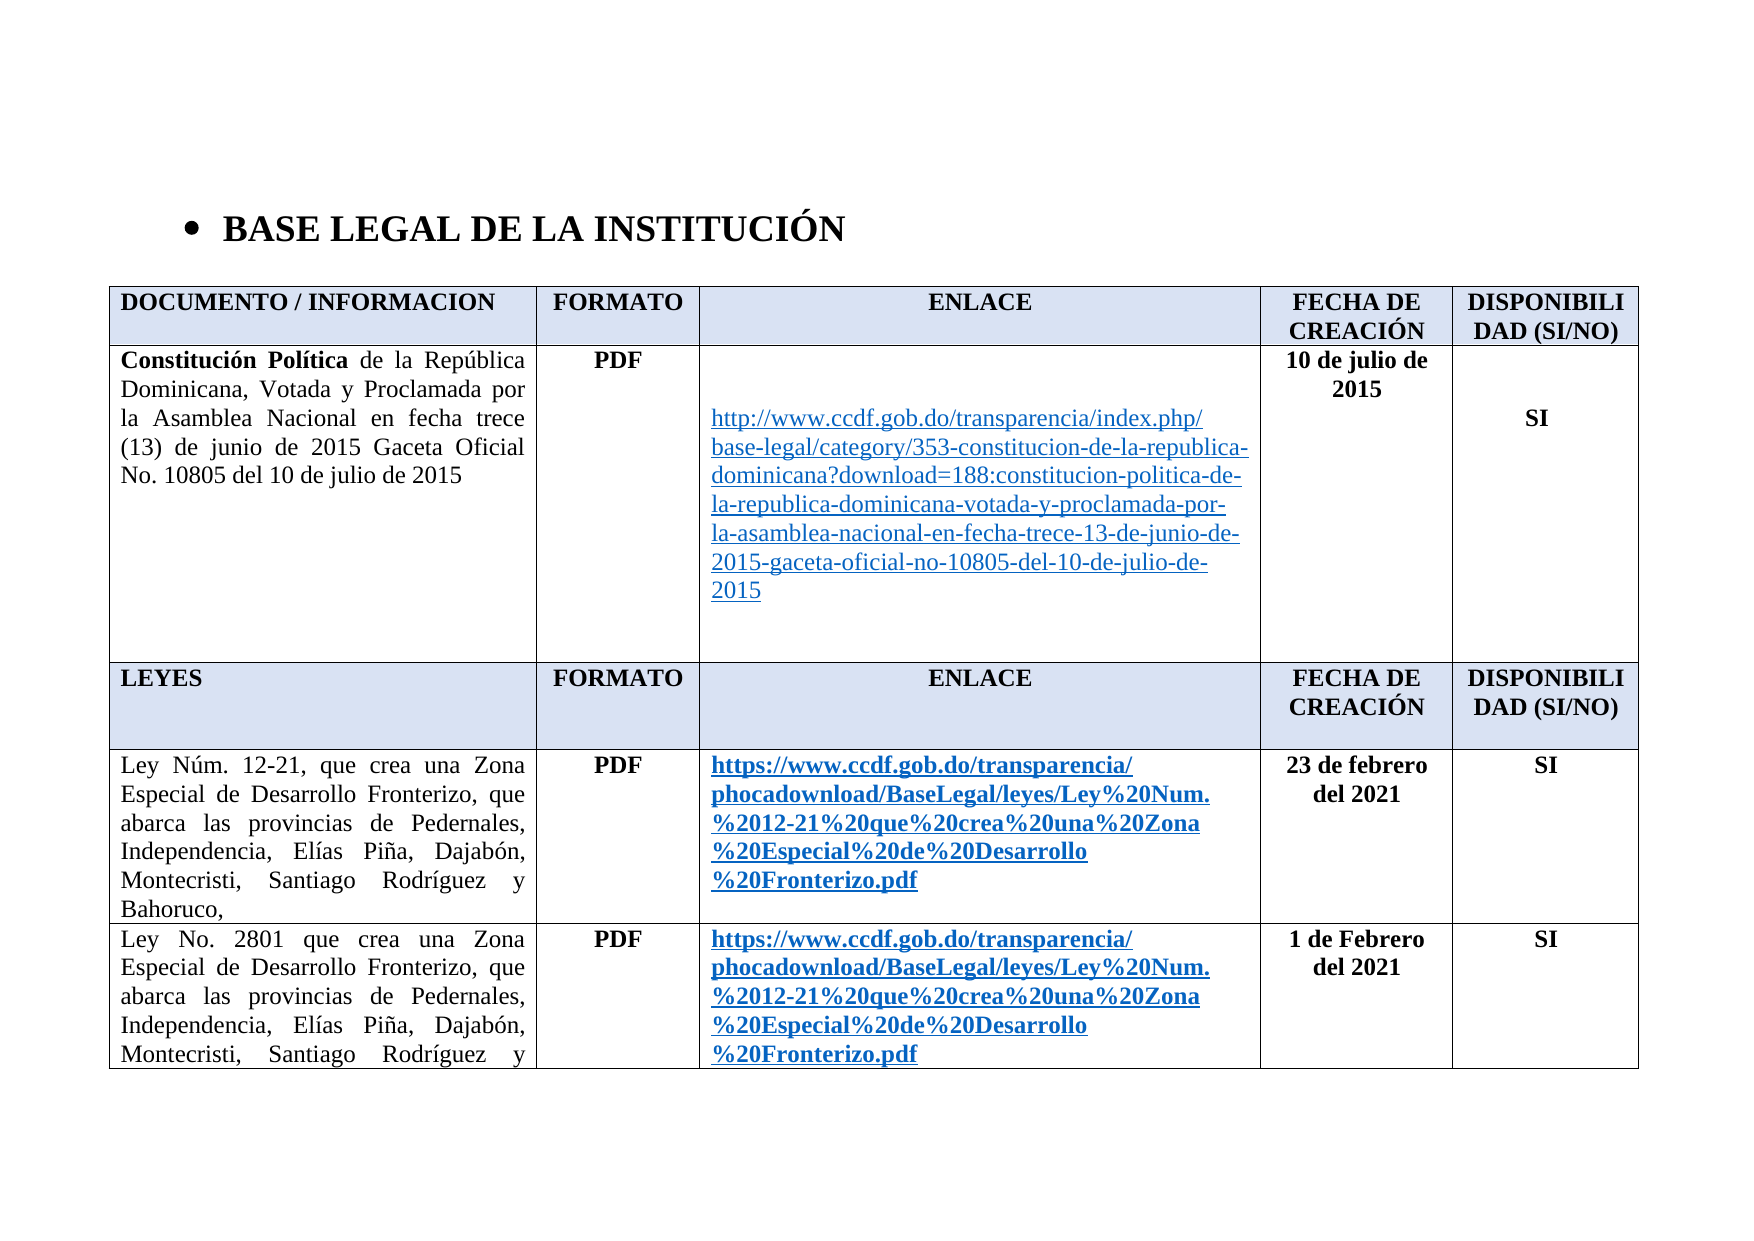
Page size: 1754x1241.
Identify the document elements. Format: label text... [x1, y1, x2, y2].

table_cell Ley Núm. 12-21, que crea una Zona Especial de Desarrollo Fronterizo, que abarca las provincias de Pedernales, Independencia, Elías Piña, Dajabón, Montecristi, Santiago Rodríguez y Bahoruco, [110, 750, 536, 923]
table_header DOCUMENTO / INFORMACION [110, 287, 536, 344]
table_cell 23 de febrero del 2021 [1261, 750, 1452, 923]
table_cell FORMATO [537, 663, 699, 749]
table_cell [1261, 924, 1452, 1067]
table_cell Constitución Política de la República Dominicana, Votada y Proclamada por la Asamblea Nacional en fecha trece (13) de junio de 2015 Gaceta Oficial No. 10805 del 10 de julio de 2015 [110, 346, 536, 662]
table_header FORMATO [537, 287, 699, 344]
table_cell 10 de julio de 2015 [1261, 346, 1452, 662]
table_cell LEYES [110, 663, 536, 749]
table_header FECHA DE CREACIÓN [1261, 287, 1452, 344]
table_cell SI [1453, 924, 1638, 1067]
table_cell http://www.ccdf.gob.do/transparencia/index.php/base-legal/category/353-constitucion-de-la-republica-dominicana?download=188:constitucion-politica-de-la-republica-dominicana-votada-y-proclamada-por-la-asamblea-nacional-en-fecha-trece-13-de-junio-de-2015-gaceta-oficial-no-10805-del-10-de-julio-de-2015 [700, 346, 1260, 662]
table_cell PDF [537, 750, 699, 923]
table_cell ENLACE [700, 663, 1260, 749]
table_cell SI [1453, 346, 1638, 662]
table_cell DISPONIBILIDAD (SI/NO) [1453, 663, 1638, 749]
table_cell PDF [537, 346, 699, 662]
table_header DISPONIBILIDAD (SI/NO) [1453, 287, 1638, 344]
table_header ENLACE [700, 287, 1260, 344]
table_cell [110, 924, 536, 1067]
table_cell FECHA DE CREACIÓN [1261, 663, 1452, 749]
table_cell PDF [537, 924, 699, 1067]
table_cell SI [1453, 750, 1638, 923]
list BASE LEGAL DE LA INSTITUCIÓN [185, 206, 1606, 249]
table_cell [700, 924, 1260, 1067]
